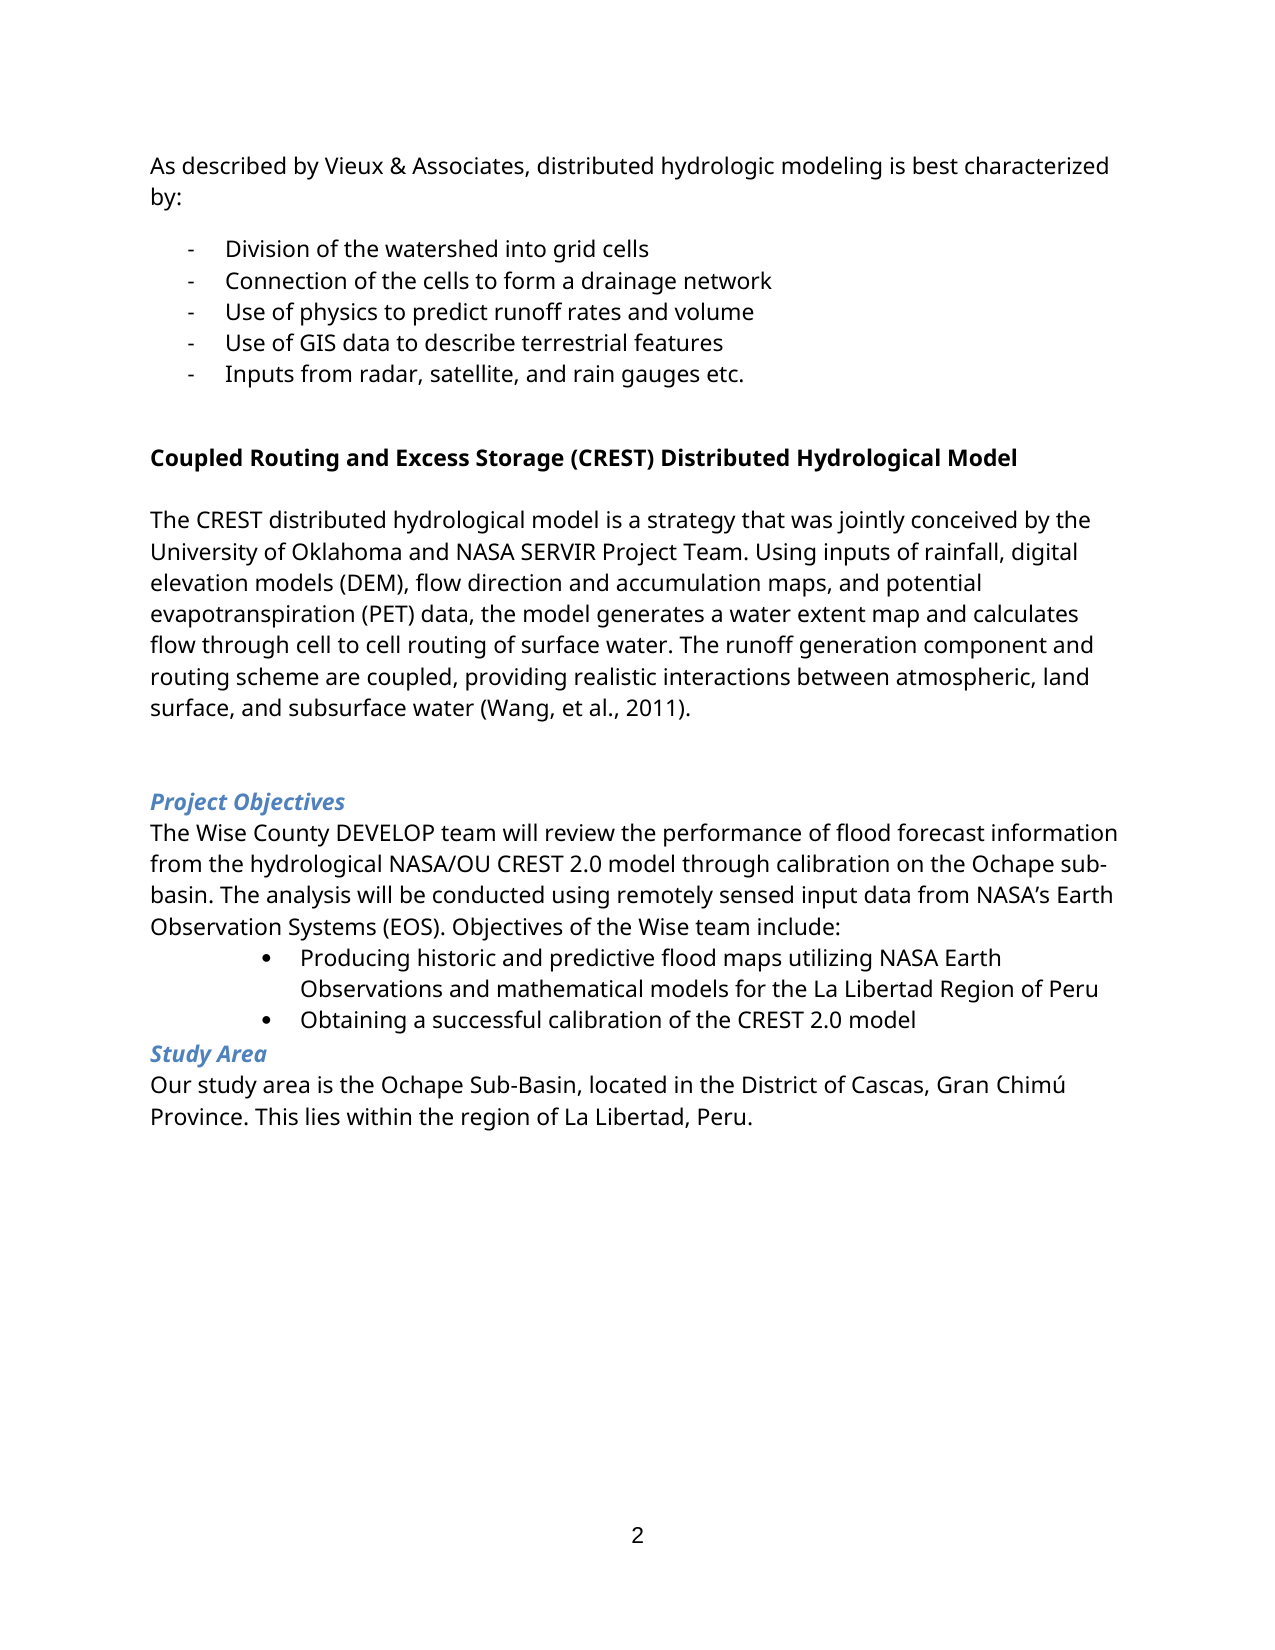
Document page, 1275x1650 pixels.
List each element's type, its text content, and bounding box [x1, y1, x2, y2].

text The Wise County DEVELOP team will review the performance of flood forecast information from the hydrological NASA/OU CREST 2.0 model through calibration on the Ochape sub-basin. The analysis will be conducted using remotely sensed input data from NASA’s Earth Observation Systems (EOS). Objectives of the Wise team include: [150, 817, 1125, 942]
text As described by Vieux & Associates, distributed hydrologic modeling is best characterized by: [150, 150, 1125, 212]
list Inputs from radar, satellite, and rain gauges etc. [187, 358, 1125, 389]
list Producing historic and predictive flood maps utilizing NASA Earth Observations and mathematical models for the La Libertad Region of Peru [262, 942, 1125, 1004]
list Division of the watershed into grid cells [187, 233, 1125, 264]
list Use of physics to predict runoff rates and volume [187, 296, 1125, 327]
text The CREST distributed hydrological model is a strategy that was jointly conceived by the University of Oklahoma and NASA SERVIR Project Team. Using inputs of rainfall, digital elevation models (DEM), flow direction and accumulation maps, and potential evapotranspiration (PET) data, the model generates a water extent map and calculates flow through cell to cell routing of surface water. The runoff generation component and routing scheme are coupled, providing realistic interactions between atmospheric, land surface, and subsurface water (Wang, et al., 2011). [150, 504, 1125, 723]
list Use of GIS data to describe terrestrial features [187, 327, 1125, 358]
text Study Area [150, 1038, 1125, 1069]
list Obtaining a successful calibration of the CREST 2.0 model [262, 1004, 1125, 1035]
text Project Objectives [150, 785, 1125, 817]
text Our study area is the Ochape Sub-Basin, located in the District of Cascas, Gran Chimú Province. This lies within the region of La Libertad, Peru. [150, 1069, 1125, 1132]
list Connection of the cells to form a drainage network [187, 264, 1125, 296]
text Coupled Routing and Excess Storage (CREST) Distributed Hydrological Model [150, 442, 1125, 473]
